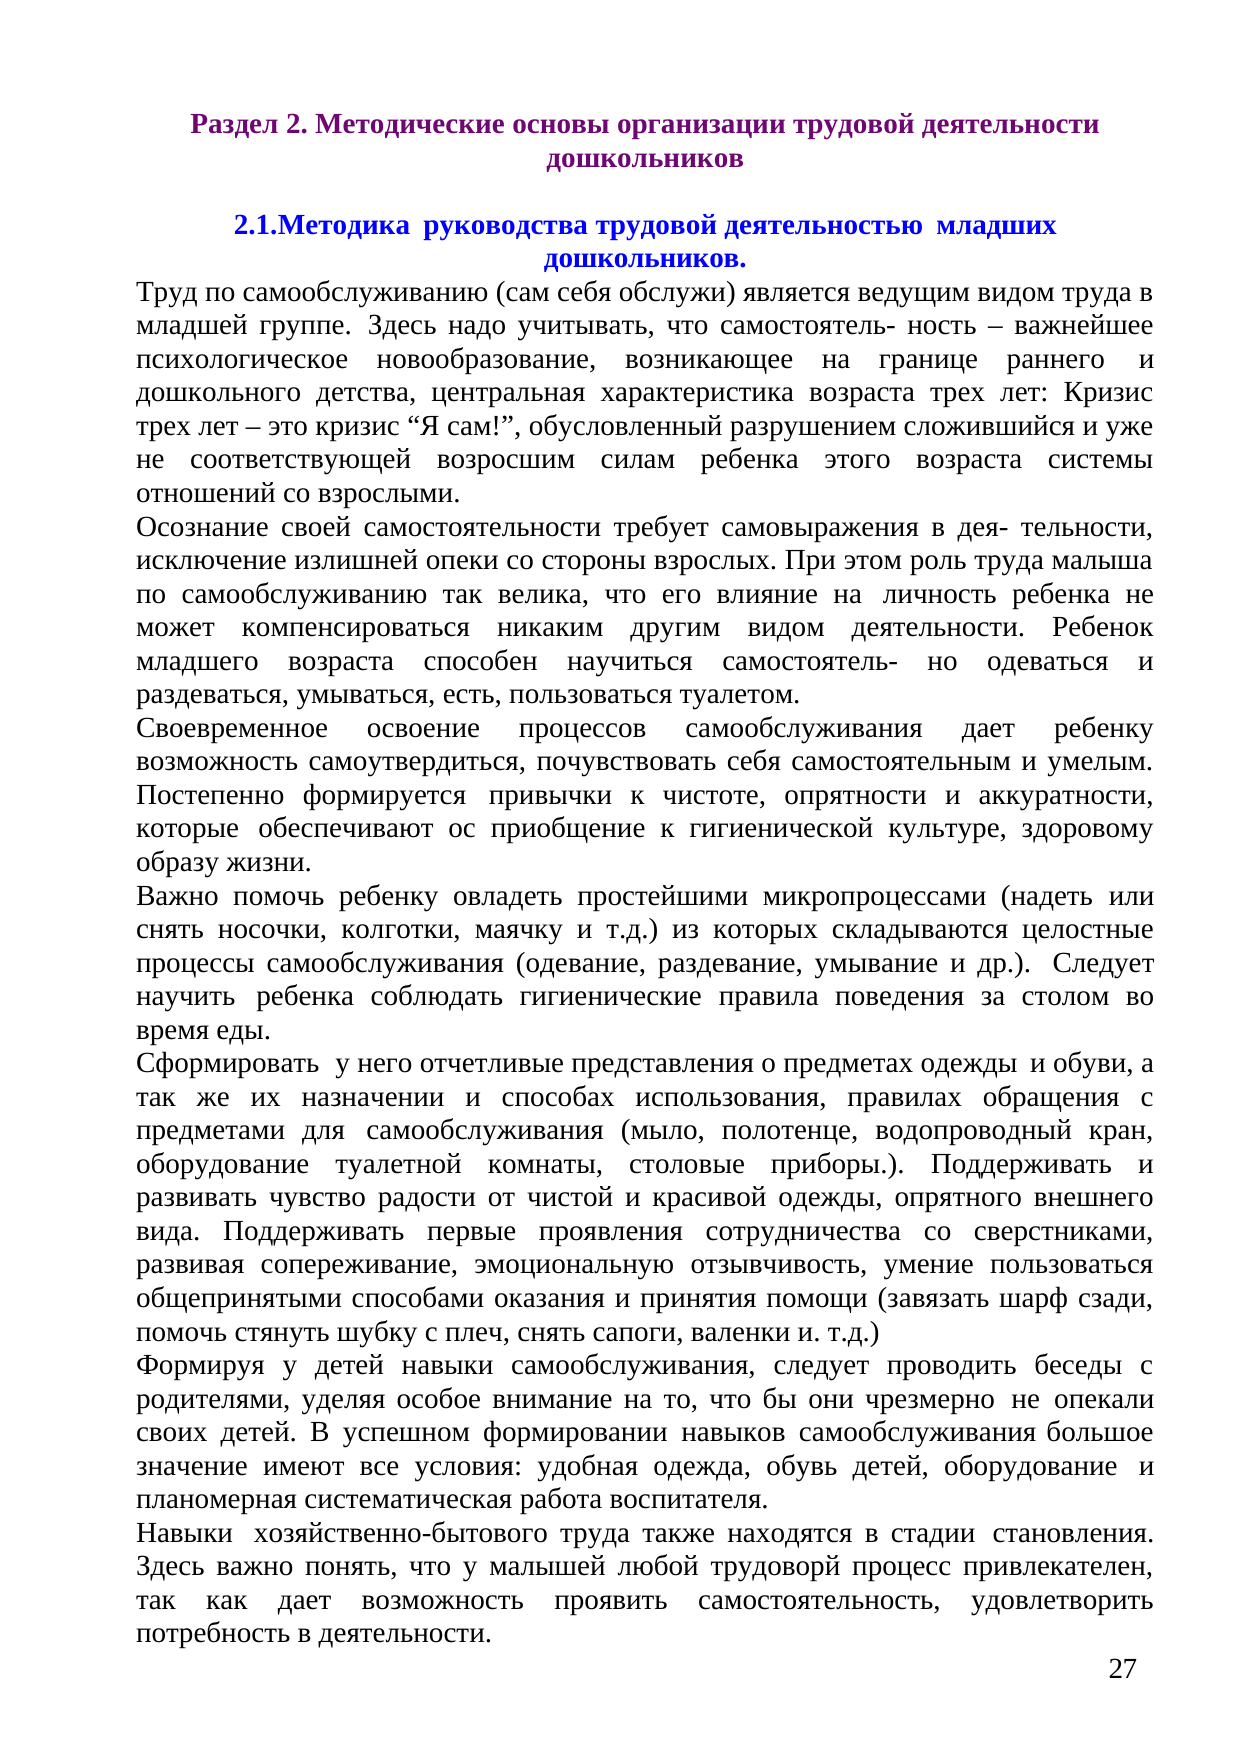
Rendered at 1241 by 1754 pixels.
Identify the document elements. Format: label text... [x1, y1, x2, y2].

text Важно помочь ребенку овладеть простейшими микропроцессами (надеть или снять носочки, колготки, маячку и т.д.) из которых складываются целостные процессы самообслуживания (одевание, раздевание, умывание и др.). Следует научить ребенка соблюдать гигиенические правила поведения за столом во время еды. [136, 878, 1154, 1045]
text Сформировать у него отчетливые представления о предметах одежды и обуви, а так же их назначении и способах использования, правилах обращения с предметами для самообслуживания (мыло, полотенце, водопроводный кран, оборудование туалетной комнаты, столовые приборы.). Поддерживать и развивать чувство радости от чистой и красивой одежды, опрятного внешнего вида. Поддерживать первые проявления сотрудничества со сверстниками, развивая сопереживание, эмоциональную отзывчивость, умение пользоваться общепринятыми способами оказания и принятия помощи (завязать шарф сзади, помочь стянуть шубку с плеч, снять сапоги, валенки и. т.д.) [136, 1045, 1154, 1347]
text Труд по самообслуживанию (сам себя обслужи) является ведущим видом труда в младшей группе. Здесь надо учитывать, что самостоятель- ность – важнейшее психологическое новообразование, возникающее на границе раннего и дошкольного детства, центральная характеристика возраста трех лет: Кризис трех лет – это кризис “Я сам!”, обусловленный разрушением сложившийся и уже не соответствующей возросшим силам ребенка этого возраста системы отношений со взрослыми. [136, 274, 1154, 509]
text дошкольников. [136, 240, 1154, 274]
text Своевременное освоение процессов самообслуживания дает ребенку возможность самоутвердиться, почувствовать себя самостоятельным и умелым. Постепенно формируется привычки к чистоте, опрятности и аккуратности, которые обеспечивают ос приобщение к гигиенической культуре, здоровому образу жизни. [136, 710, 1154, 878]
text Осознание своей самостоятельности требует самовыражения в дея- тельности, исключение излишней опеки со стороны взрослых. При этом роль труда малыша по самообслуживанию так велика, что его влияние на личность ребенка не может компенсироваться никаким другим видом деятельности. Ребенок младшего возраста способен научиться самостоятель- но одеваться и раздеваться, умываться, есть, пользоваться туалетом. [136, 509, 1154, 710]
text Навыки хозяйственно-бытового труда также находятся в стадии становления. Здесь важно понять, что у малышей любой трудоворй процесс привлекателен, так как дает возможность проявить самостоятельность, удовлетворить потребность в деятельности. [136, 1515, 1154, 1649]
list Методика руководства трудовой деятельностью младших [136, 207, 1154, 240]
subtitle Раздел 2. Методические основы организации трудовой деятельности дошкольников [136, 106, 1154, 173]
text Формируя у детей навыки самообслуживания, следует проводить беседы с родителями, уделяя особое внимание на то, что бы они чрезмерно не опекали своих детей. В успешном формировании навыков самообслуживания большое значение имеют все условия: удобная одежда, обувь детей, оборудование и планомерная систематическая работа воспитателя. [136, 1347, 1154, 1515]
